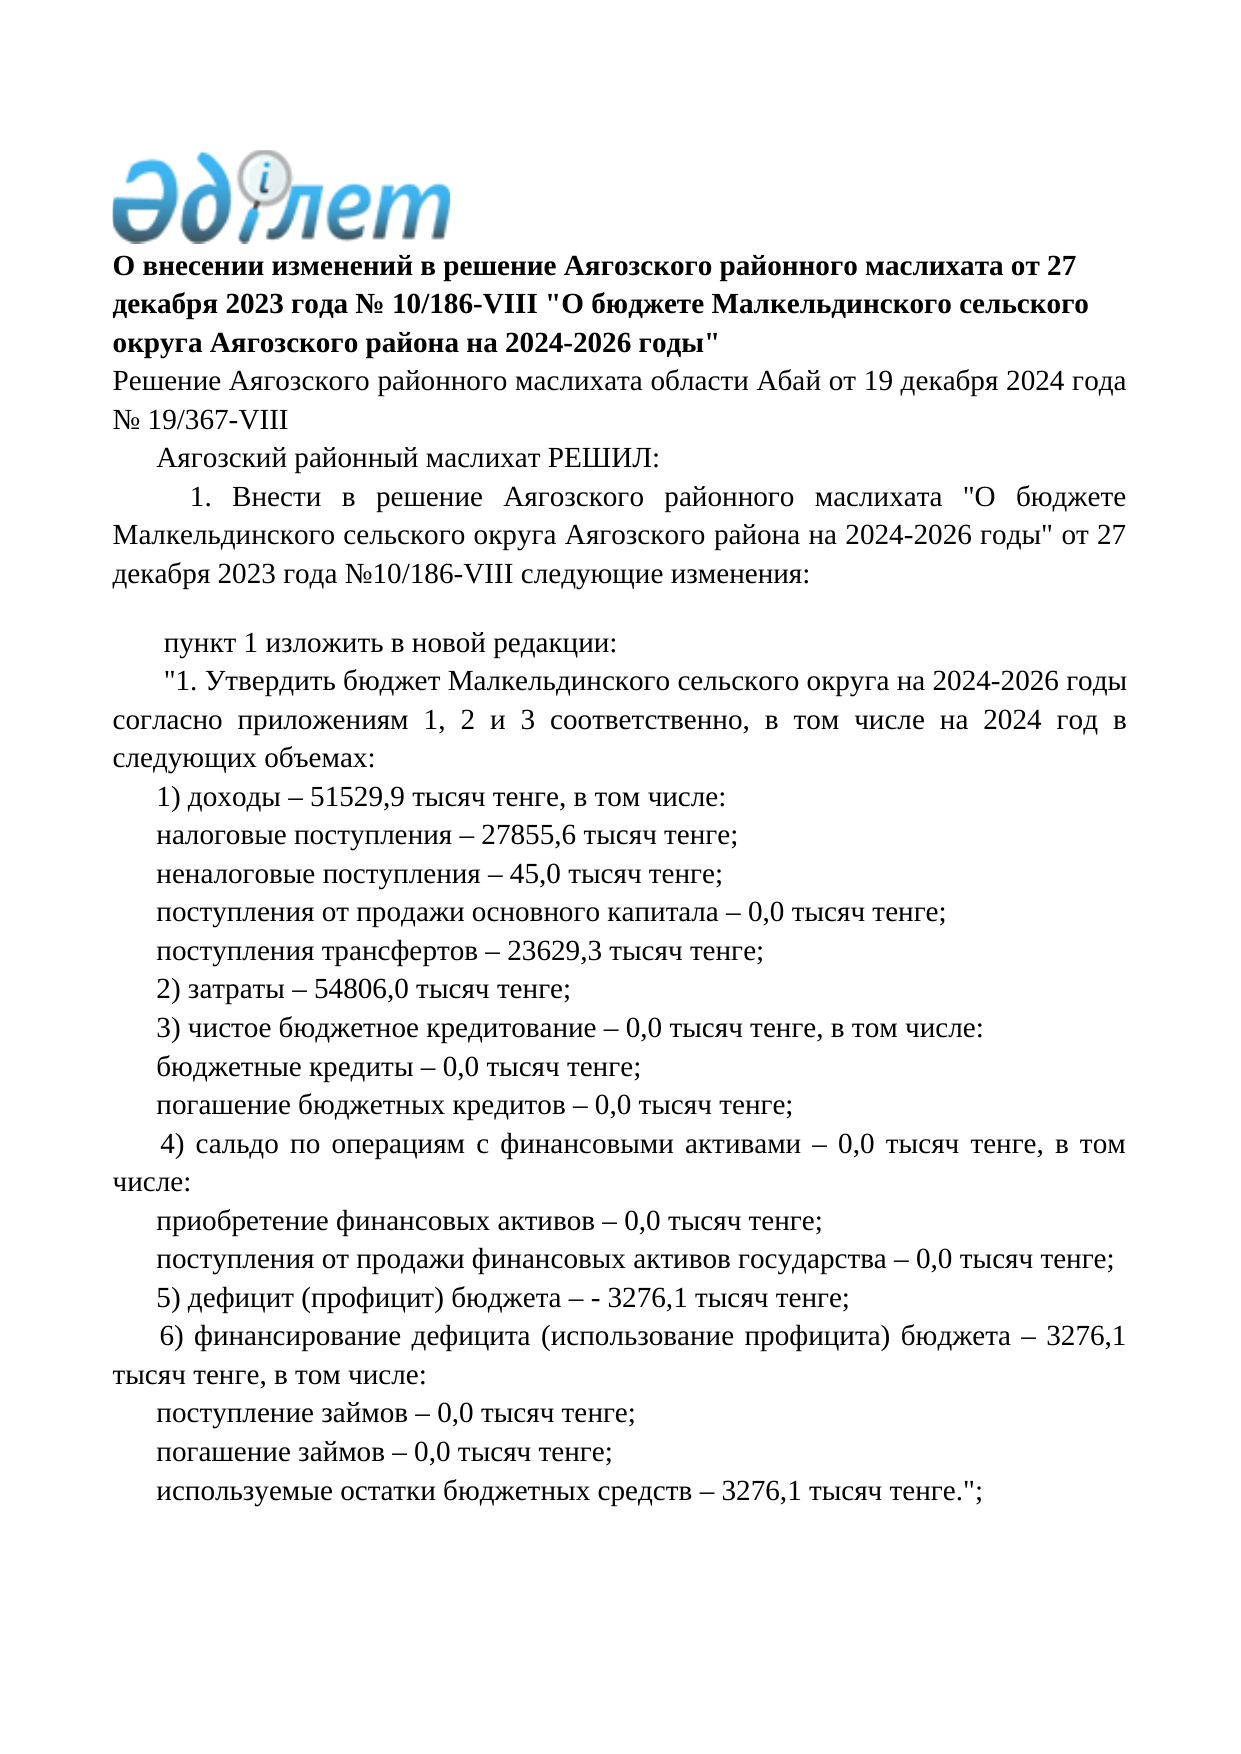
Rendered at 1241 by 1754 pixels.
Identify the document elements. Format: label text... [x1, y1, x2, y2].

text 2) затраты – 54806,0 тысяч тенге; [112, 972, 1128, 1005]
text 3) чистое бюджетное кредитование – 0,0 тысяч тенге, в том числе: [112, 1010, 1128, 1044]
text пункт 1 изложить в новой редакции: [112, 625, 1128, 658]
text 1) доходы – 51529,9 тысяч тенге, в том числе: [112, 779, 1128, 812]
picture [112, 150, 451, 244]
text 4) сальдо по операциям с финансовыми активами – 0,0 тысяч тенге, в том числе: [112, 1126, 1128, 1198]
text Аягозский районный маслихат РЕШИЛ: [112, 440, 1128, 474]
text 6) финансирование дефицита (использование профицита) бюджета – 3276,1 тысяч тенге, в том числе: [112, 1318, 1128, 1391]
text используемые остатки бюджетных средств – 3276,1 тысяч тенге."; [112, 1473, 1128, 1506]
text О внесении изменений в решение Аягозского районного маслихата от 27 декабря 2023 года № 10/186-VІІI "О бюджете Малкельдинского сельского округа Аягозского района на 2024-2026 годы" [112, 248, 1128, 358]
text поступления от продажи финансовых активов государства – 0,0 тысяч тенге; [112, 1241, 1128, 1275]
text 5) дефицит (профицит) бюджета – - 3276,1 тысяч тенге; [112, 1280, 1128, 1313]
text неналоговые поступления – 45,0 тысяч тенге; [112, 856, 1128, 889]
text поступление займов – 0,0 тысяч тенге; [112, 1396, 1128, 1429]
text поступления от продажи основного капитала – 0,0 тысяч тенге; [112, 894, 1128, 928]
text приобретение финансовых активов – 0,0 тысяч тенге; [112, 1203, 1128, 1236]
text Решение Аягозского районного маслихата области Абай от 19 декабря 2024 года № 19/367-VIII [112, 363, 1128, 435]
text 1. Внести в решение Аягозского районного маслихата "О бюджете Малкельдинского сельского округа Аягозского района на 2024-2026 годы" от 27 декабря 2023 года №10/186-VІIІ следующие изменения: [112, 479, 1128, 589]
text налоговые поступления – 27855,6 тысяч тенге; [112, 817, 1128, 851]
text поступления трансфертов – 23629,3 тысяч тенге; [112, 933, 1128, 967]
text "1. Утвердить бюджет Малкельдинского сельского округа на 2024-2026 годы согласно приложениям 1, 2 и 3 соответственно, в том числе на 2024 год в следующих объемах: [112, 663, 1128, 774]
text погашение бюджетных кредитов – 0,0 тысяч тенге; [112, 1087, 1128, 1121]
text бюджетные кредиты – 0,0 тысяч тенге; [112, 1049, 1128, 1082]
text погашение займов – 0,0 тысяч тенге; [112, 1434, 1128, 1468]
